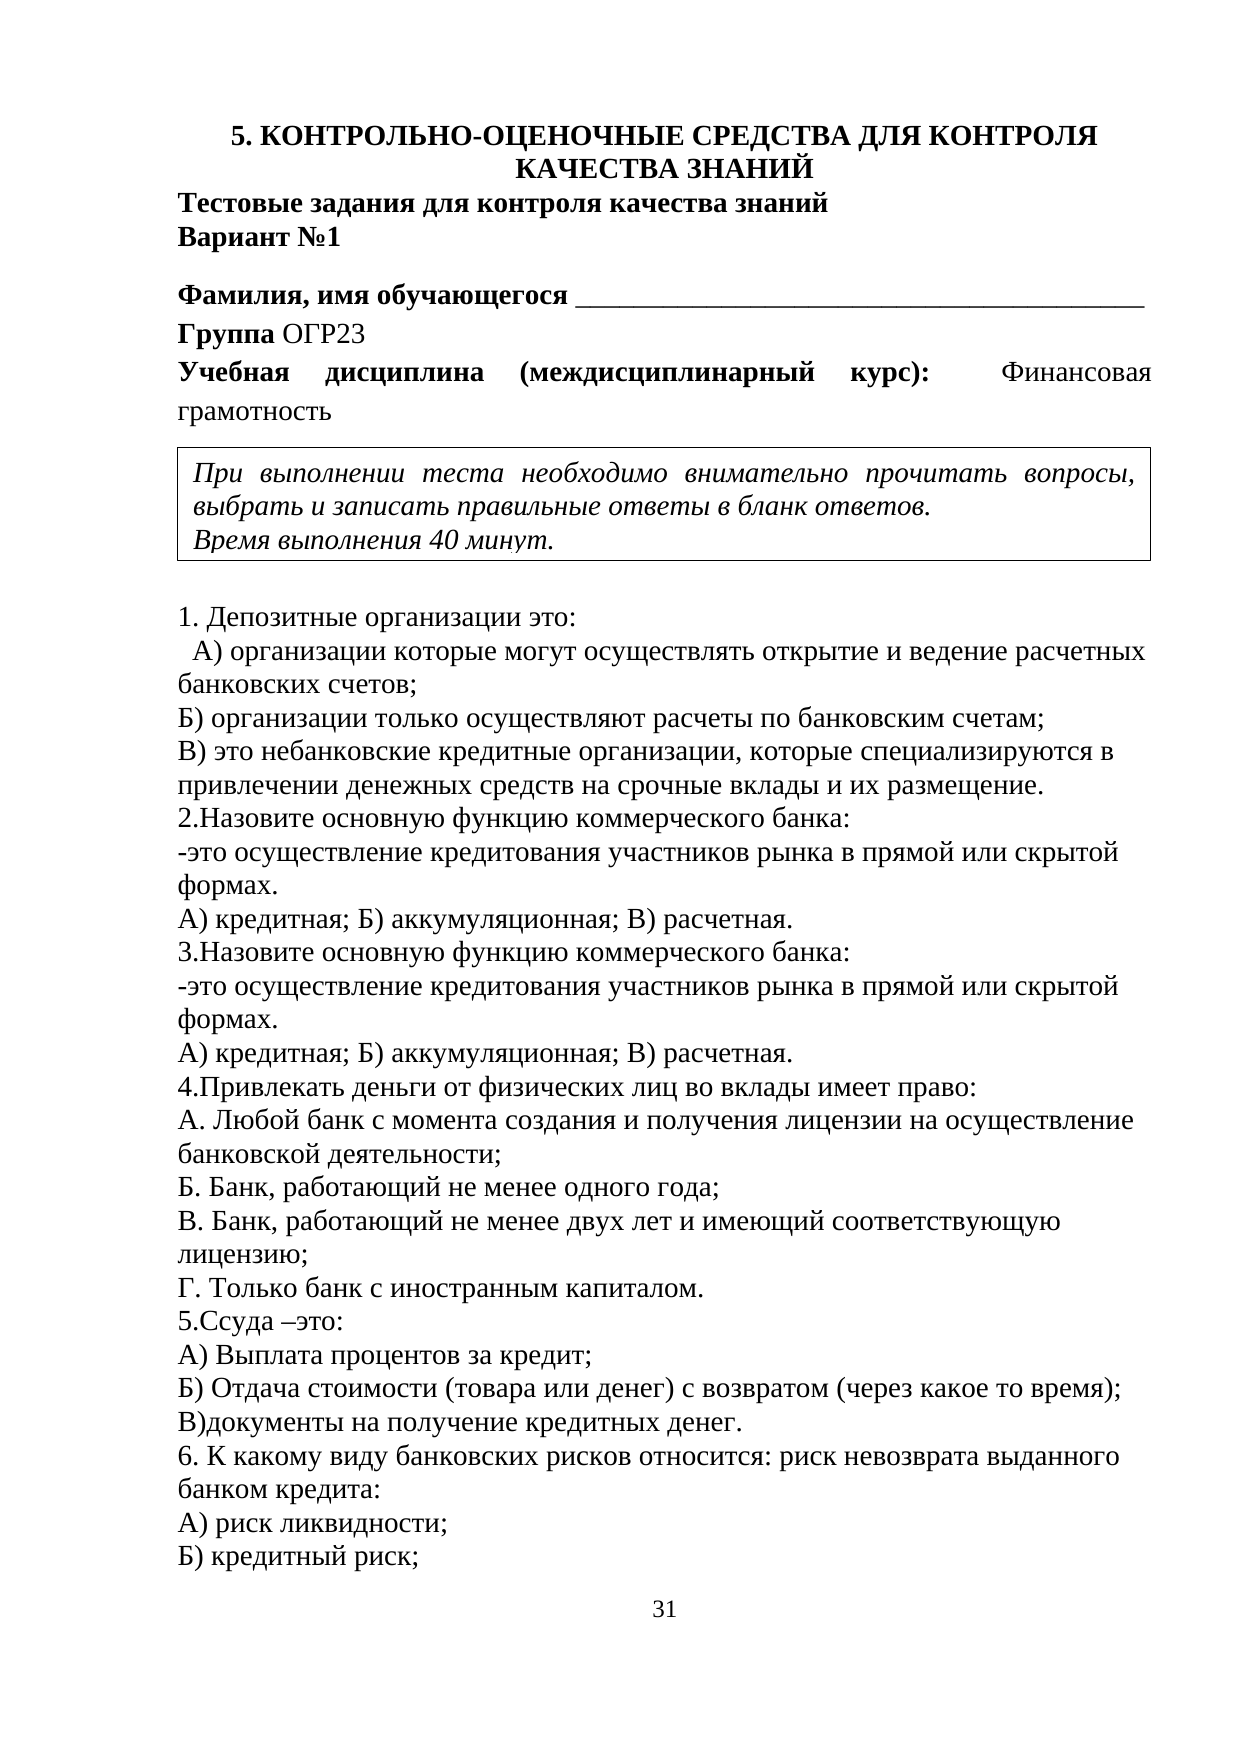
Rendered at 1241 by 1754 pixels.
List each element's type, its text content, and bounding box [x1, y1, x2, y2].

text 2.Назовите основную функцию коммерческого банка: [177, 800, 1152, 834]
text В)документы на получение кредитных денег. [177, 1404, 1152, 1438]
text А) кредитная; Б) аккумуляционная; В) расчетная. [177, 1035, 1152, 1069]
text 1. Депозитные организации это: [177, 599, 1152, 633]
text А) Выплата процентов за кредит; [177, 1337, 1152, 1371]
text A. Любой банк с момента создания и получения лицензии на осуществление банковской деятельности; [177, 1102, 1152, 1169]
text А) организации которые могут осуществлять открытие и ведение расчетных банковских счетов; [177, 633, 1152, 700]
text Фамилия, имя обучающегося _______________________________________ [177, 277, 1152, 311]
text Б) организации только осуществляют расчеты по банковским счетам; [177, 700, 1152, 733]
text А) кредитная; Б) аккумуляционная; В) расчетная. [177, 901, 1152, 934]
text Б. Банк, работающий не менее одного года; [177, 1169, 1152, 1203]
text Учебная дисциплина (междисциплинарный курс): Финансовая грамотность [177, 354, 1152, 426]
text 3.Назовите основную функцию коммерческого банка: [177, 934, 1152, 968]
text Тестовые задания для контроля качества знаний [177, 185, 1152, 219]
text Вариант №1 [177, 219, 1152, 252]
text В. Банк, работающий не менее двух лет и имеющий соответствующую лицензию; [177, 1203, 1152, 1270]
text 5.Ссуда –это: [177, 1303, 1152, 1337]
text В) это небанковские кредитные организации, которые специализируются в привлечении денежных средств на срочные вклады и их размещение. [177, 733, 1152, 800]
text -это осуществление кредитования участников рынка в прямой или скрытой формах. [177, 968, 1152, 1035]
text -это осуществление кредитования участников рынка в прямой или скрытой формах. [177, 834, 1152, 901]
text Б) Отдача стоимости (товара или денег) с возвратом (через какое то время); [177, 1371, 1152, 1404]
text Б) кредитный риск; [177, 1538, 1152, 1572]
text 6. К какому виду банковских рисков относится: риск невозврата выданного банком кредита: [177, 1438, 1152, 1505]
text 4.Привлекать деньги от физических лиц во вклады имеет право: [177, 1069, 1152, 1102]
text 5. КОНТРОЛЬНО-ОЦЕНОЧНЫЕ СРЕДСТВА ДЛЯ КОНТРОЛЯ КАЧЕСТВА ЗНАНИЙ [177, 118, 1152, 185]
text А) риск ликвидности; [177, 1505, 1152, 1538]
text Г. Только банк с иностранным капиталом. [177, 1270, 1152, 1303]
text Группа ОГР23 [177, 316, 1152, 349]
